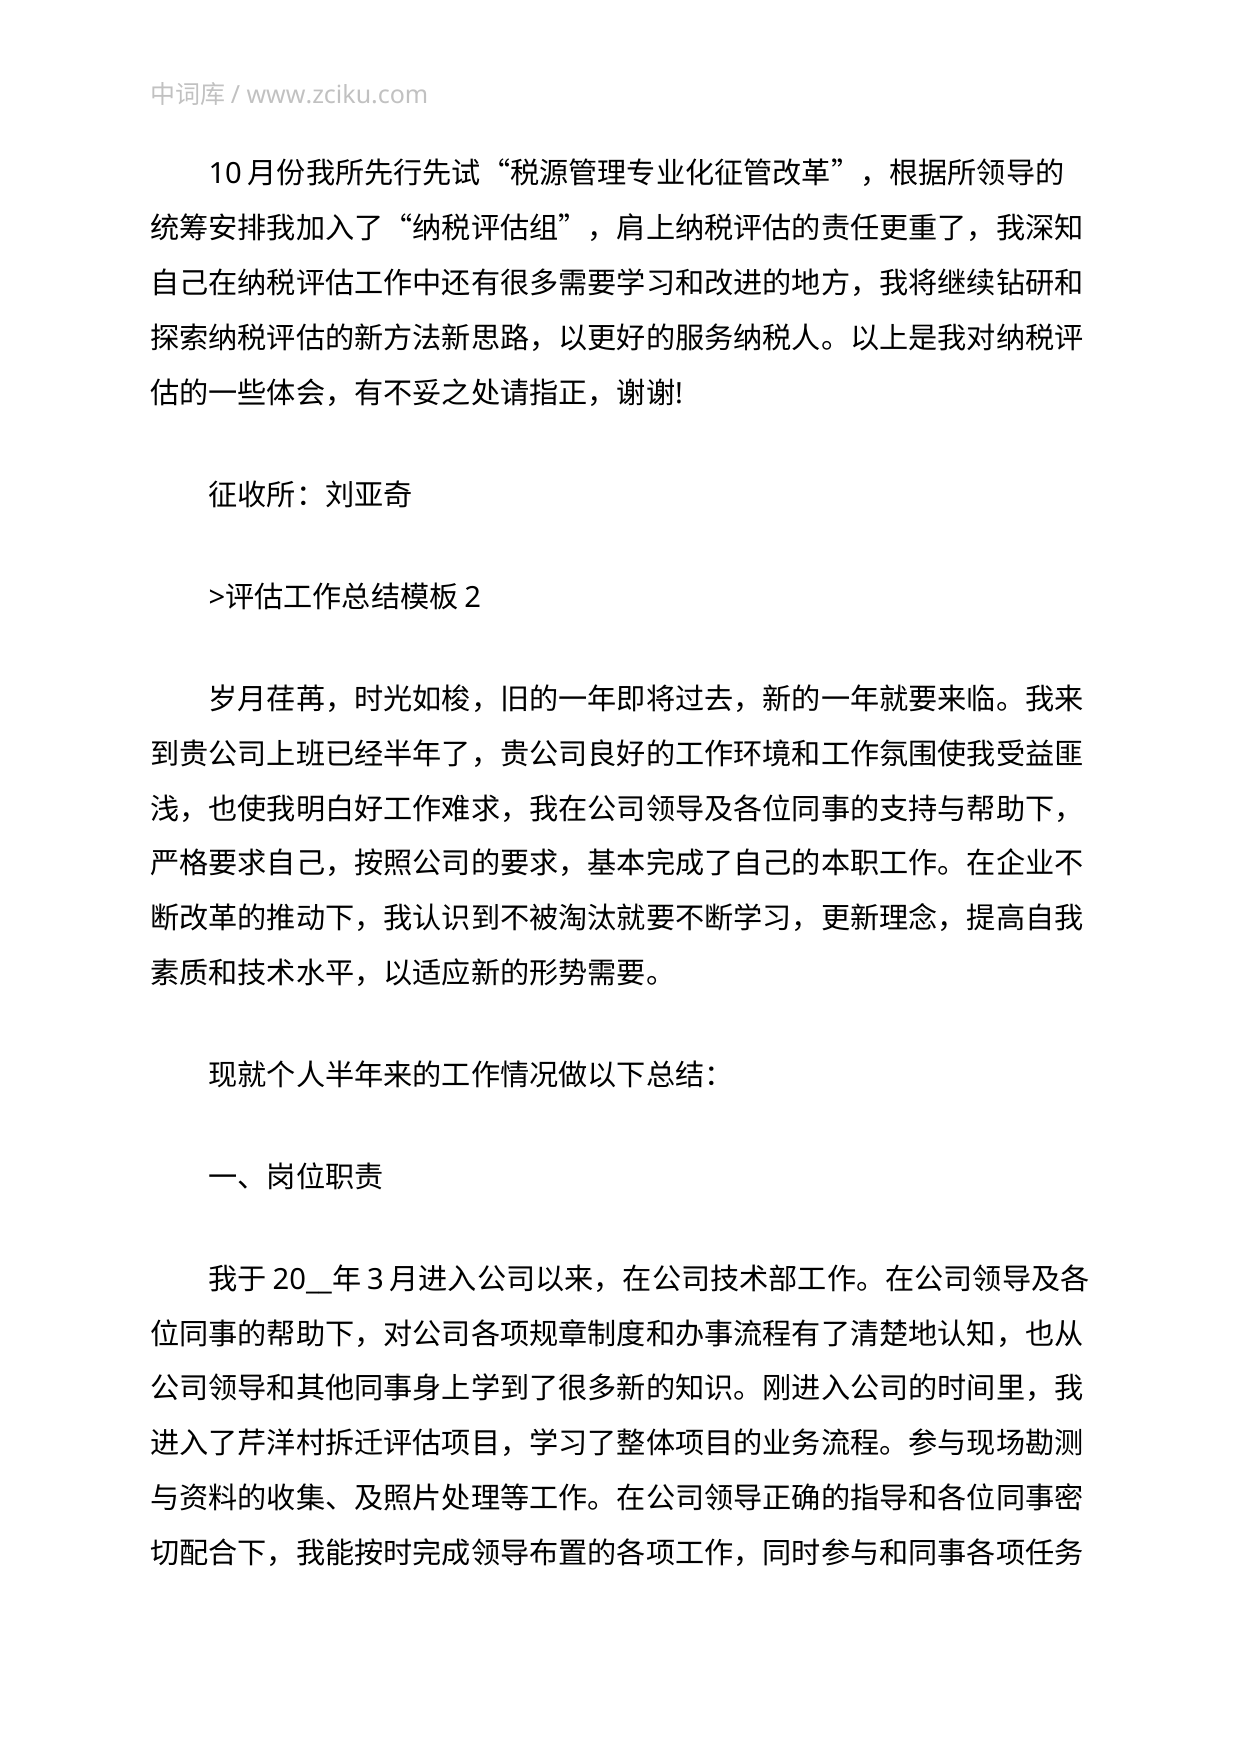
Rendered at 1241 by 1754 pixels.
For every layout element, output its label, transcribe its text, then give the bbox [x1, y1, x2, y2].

text 现就个人半年来的工作情况做以下总结： [150, 1052, 1090, 1094]
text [150, 1255, 1090, 1572]
text 10月份我所先行先试“税源管理专业化征管改革”，根据所领导的统筹安排我加入了“纳税评估组”，肩上纳税评估的责任更重了，我深知自己在纳税评估工作中还有很多需要学习和改进的地方，我将继续钻研和探索纳税评估的新方法新思路，以更好的服务纳税人。以上是我对纳税评估的一些体会，有不妥之处请指正，谢谢! [150, 150, 1090, 412]
text 一、岗位职责 [150, 1153, 1090, 1196]
text 征收所：刘亚奇 [150, 472, 1090, 514]
text 岁月荏苒，时光如梭，旧的一年即将过去，新的一年就要来临。我来到贵公司上班已经半年了，贵公司良好的工作环境和工作氛围使我受益匪浅，也使我明白好工作难求，我在公司领导及各位同事的支持与帮助下，严格要求自己，按照公司的要求，基本完成了自己的本职工作。在企业不断改革的推动下，我认识到不被淘汰就要不断学习，更新理念，提高自我素质和技术水平，以适应新的形势需要。 [150, 675, 1090, 992]
text >评估工作总结模板2 [150, 573, 1090, 616]
